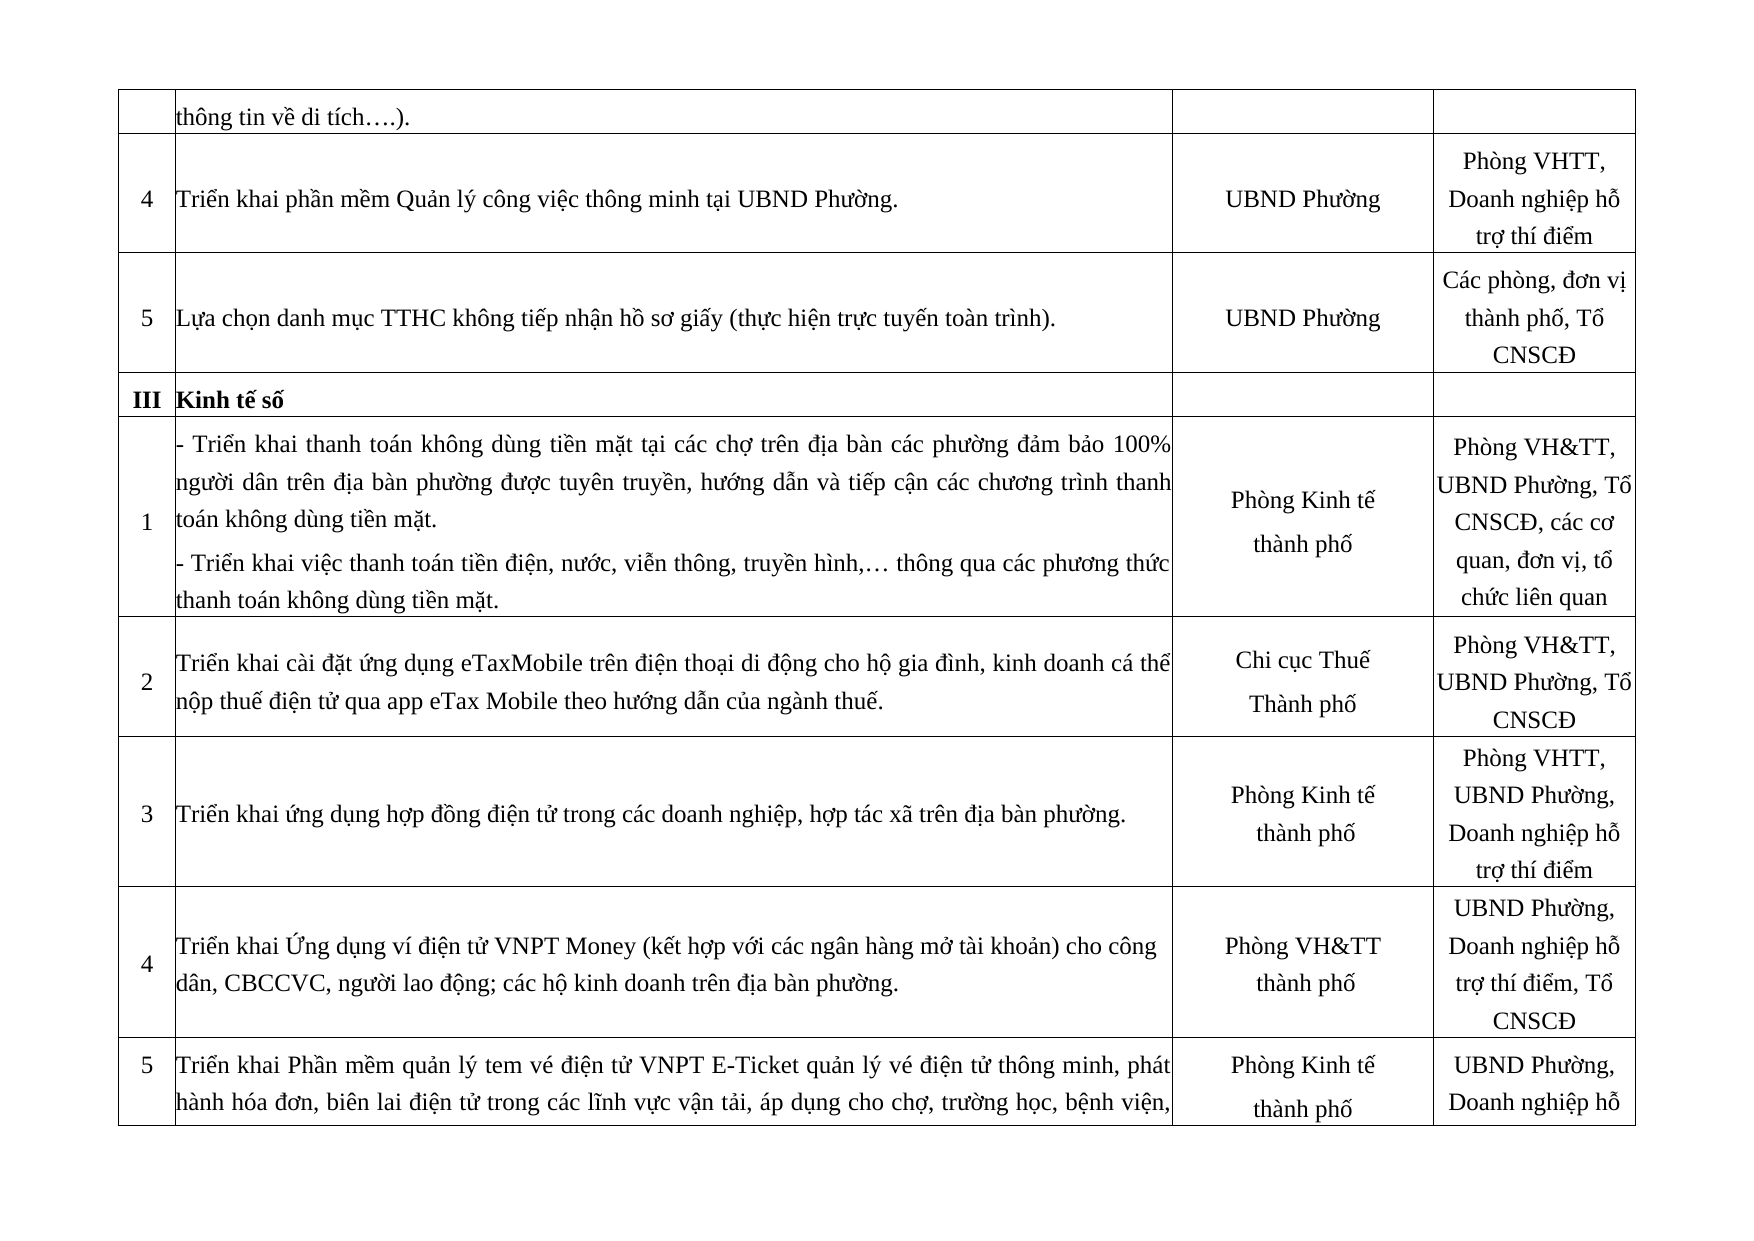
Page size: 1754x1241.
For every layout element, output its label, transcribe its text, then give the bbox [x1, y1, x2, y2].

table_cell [176, 1038, 1172, 1124]
table_cell UBND Phường, Doanh nghiệp hỗ trợ thí điểm, Tổ CNSCĐ [1434, 887, 1635, 1037]
table_cell [1434, 373, 1635, 416]
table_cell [1434, 90, 1635, 133]
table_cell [1173, 90, 1433, 133]
table_cell 1 [119, 417, 175, 616]
table_cell UBND Phường [1173, 253, 1433, 371]
table_cell Lựa chọn danh mục TTHC không tiếp nhận hồ sơ giấy (thực hiện trực tuyến toàn trình). [176, 253, 1172, 371]
table_cell Triển khai ứng dụng hợp đồng điện tử trong các doanh nghiệp, hợp tác xã trên địa bàn phường. [176, 737, 1172, 886]
table_cell Chi cục Thuế Thành phố [1173, 617, 1433, 736]
table_cell - Triển khai thanh toán không dùng tiền mặt tại các chợ trên địa bàn các phường đảm bảo 100% người dân trên địa bàn phường được tuyên truyền, hướng dẫn và tiếp cận các chương trình thanh toán không dùng tiền mặt. - Triển khai việc thanh toán tiền điện, nước, viễn thông, truyền hình,… thông qua các phương thức thanh toán không dùng tiền mặt. [176, 417, 1172, 616]
table_cell 5 [119, 1038, 175, 1124]
table_cell [1173, 373, 1433, 416]
table_cell III [119, 373, 175, 416]
table_cell Phòng VHTT, UBND Phường, Doanh nghiệp hỗ trợ thí điểm [1434, 737, 1635, 886]
table_cell Triển khai cài đặt ứng dụng eTaxMobile trên điện thoại di động cho hộ gia đình, kinh doanh cá thể nộp thuế điện tử qua app eTax Mobile theo hướng dẫn của ngành thuế. [176, 617, 1172, 736]
table_cell Phòng VH&TT, UBND Phường, Tổ CNSCĐ [1434, 617, 1635, 736]
table_cell Phòng Kinh tế thành phố [1173, 737, 1433, 886]
table_cell Các phòng, đơn vị thành phố, Tổ CNSCĐ [1434, 253, 1635, 371]
table_cell Triển khai phần mềm Quản lý công việc thông minh tại UBND Phường. [176, 134, 1172, 252]
table_cell 4 [119, 887, 175, 1037]
table_cell Phòng VH&TT, UBND Phường, Tổ CNSCĐ, các cơ quan, đơn vị, tổ chức liên quan [1434, 417, 1635, 616]
table_cell 4 [119, 134, 175, 252]
table_cell Phòng VH&TT thành phố [1173, 887, 1433, 1037]
table_cell 3 [119, 90, 175, 133]
table_cell Phòng Kinh tế thành phố [1173, 417, 1433, 616]
table_cell 3 [119, 737, 175, 886]
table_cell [176, 90, 1172, 133]
table_cell Phòng VHTT, Doanh nghiệp hỗ trợ thí điểm [1434, 134, 1635, 252]
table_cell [1173, 1038, 1433, 1124]
table_cell UBND Phường [1173, 134, 1433, 252]
table_cell Kinh tế số [176, 373, 1172, 416]
table_cell Triển khai Ứng dụng ví điện tử VNPT Money (kết hợp với các ngân hàng mở tài khoản) cho công dân, CBCCVC, người lao động; các hộ kinh doanh trên địa bàn phường. [176, 887, 1172, 1037]
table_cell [1434, 1038, 1635, 1124]
table_cell 5 [119, 253, 175, 371]
table_cell 2 [119, 617, 175, 736]
